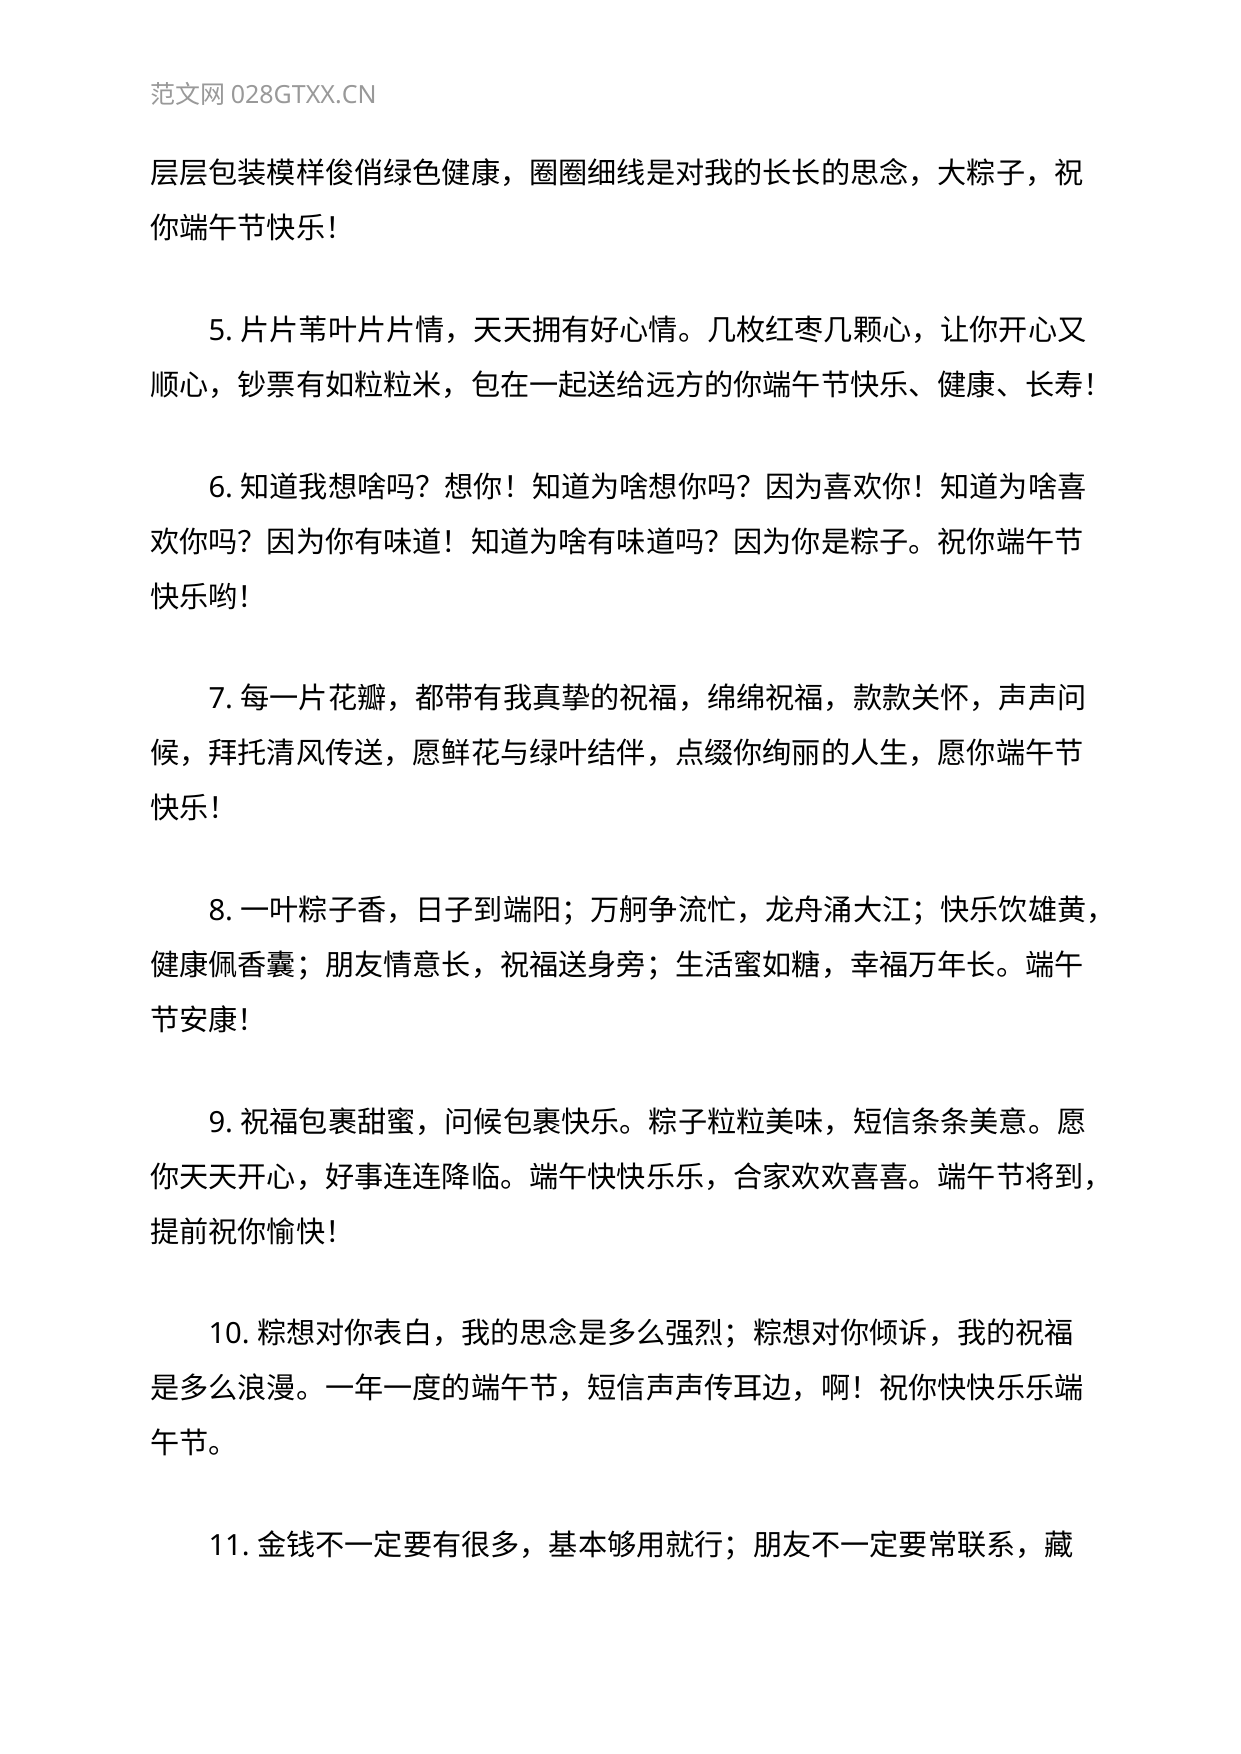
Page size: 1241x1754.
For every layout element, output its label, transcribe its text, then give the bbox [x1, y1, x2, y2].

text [150, 1522, 1090, 1564]
text 5. 片片苇叶片片情，天天拥有好心情。几枚红枣几颗心，让你开心又顺心，钞票有如粒粒米，包在一起送给远方的你端午节快乐、健康、长寿！ [150, 307, 1090, 404]
text 10. 粽想对你表白，我的思念是多么强烈；粽想对你倾诉，我的祝福是多么浪漫。一年一度的端午节，短信声声传耳边，啊！祝你快快乐乐端午节。 [150, 1310, 1090, 1462]
text 9. 祝福包裹甜蜜，问候包裹快乐。粽子粒粒美味，短信条条美意。愿你天天开心，好事连连降临。端午快快乐乐，合家欢欢喜喜。端午节将到，提前祝你愉快！ [150, 1098, 1090, 1251]
text 8. 一叶粽子香，日子到端阳；万舸争流忙，龙舟涌大江；快乐饮雄黄，健康佩香囊；朋友情意长，祝福送身旁；生活蜜如糖，幸福万年长。端午节安康！ [150, 887, 1090, 1039]
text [150, 150, 1090, 247]
text 7. 每一片花瓣，都带有我真挚的祝福，绵绵祝福，款款关怀，声声问候，拜托清风传送，愿鲜花与绿叶结伴，点缀你绚丽的人生，愿你端午节快乐！ [150, 675, 1090, 827]
text 6. 知道我想啥吗？想你！知道为啥想你吗？因为喜欢你！知道为啥喜欢你吗？因为你有味道！知道为啥有味道吗？因为你是粽子。祝你端午节快乐哟！ [150, 463, 1090, 616]
